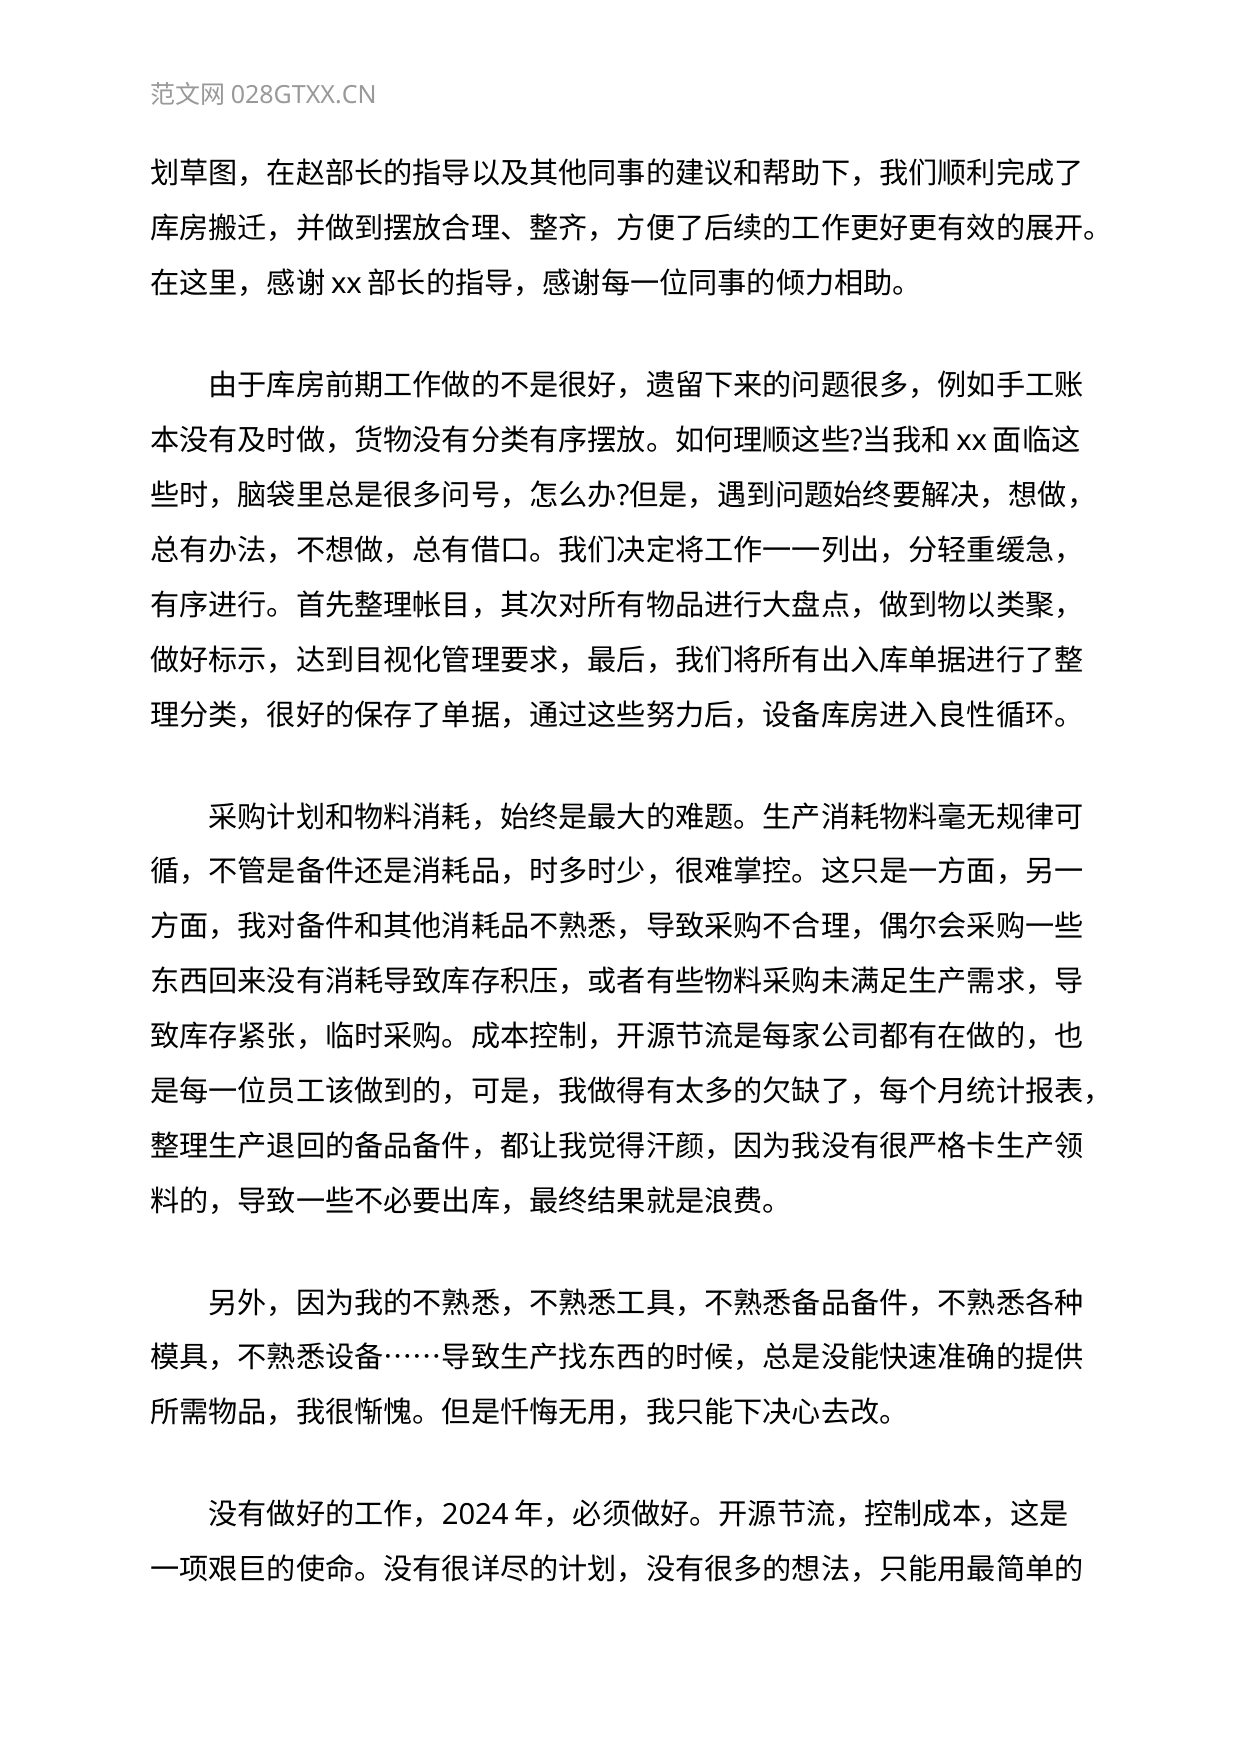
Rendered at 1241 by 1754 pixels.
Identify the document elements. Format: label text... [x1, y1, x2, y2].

text 另外，因为我的不熟悉，不熟悉工具，不熟悉备品备件，不熟悉各种模具，不熟悉设备……导致生产找东西的时候，总是没能快速准确的提供所需物品，我很惭愧。但是忏悔无用，我只能下决心去改。 [150, 1279, 1090, 1431]
text 由于库房前期工作做的不是很好，遗留下来的问题很多，例如手工账本没有及时做，货物没有分类有序摆放。如何理顺这些?当我和xx面临这些时，脑袋里总是很多问号，怎么办?但是，遇到问题始终要解决，想做，总有办法，不想做，总有借口。我们决定将工作一一列出，分轻重缓急，有序进行。首先整理帐目，其次对所有物品进行大盘点，做到物以类聚，做好标示，达到目视化管理要求，最后，我们将所有出入库单据进行了整理分类，很好的保存了单据，通过这些努力后，设备库房进入良性循环。 [150, 362, 1090, 734]
text 采购计划和物料消耗，始终是最大的难题。生产消耗物料毫无规律可循，不管是备件还是消耗品，时多时少，很难掌控。这只是一方面，另一方面，我对备件和其他消耗品不熟悉，导致采购不合理，偶尔会采购一些东西回来没有消耗导致库存积压，或者有些物料采购未满足生产需求，导致库存紧张，临时采购。成本控制，开源节流是每家公司都有在做的，也是每一位员工该做到的，可是，我做得有太多的欠缺了，每个月统计报表，整理生产退回的备品备件，都让我觉得汗颜，因为我没有很严格卡生产领料的，导致一些不必要出库，最终结果就是浪费。 [150, 793, 1090, 1220]
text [150, 1491, 1090, 1588]
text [150, 150, 1090, 302]
